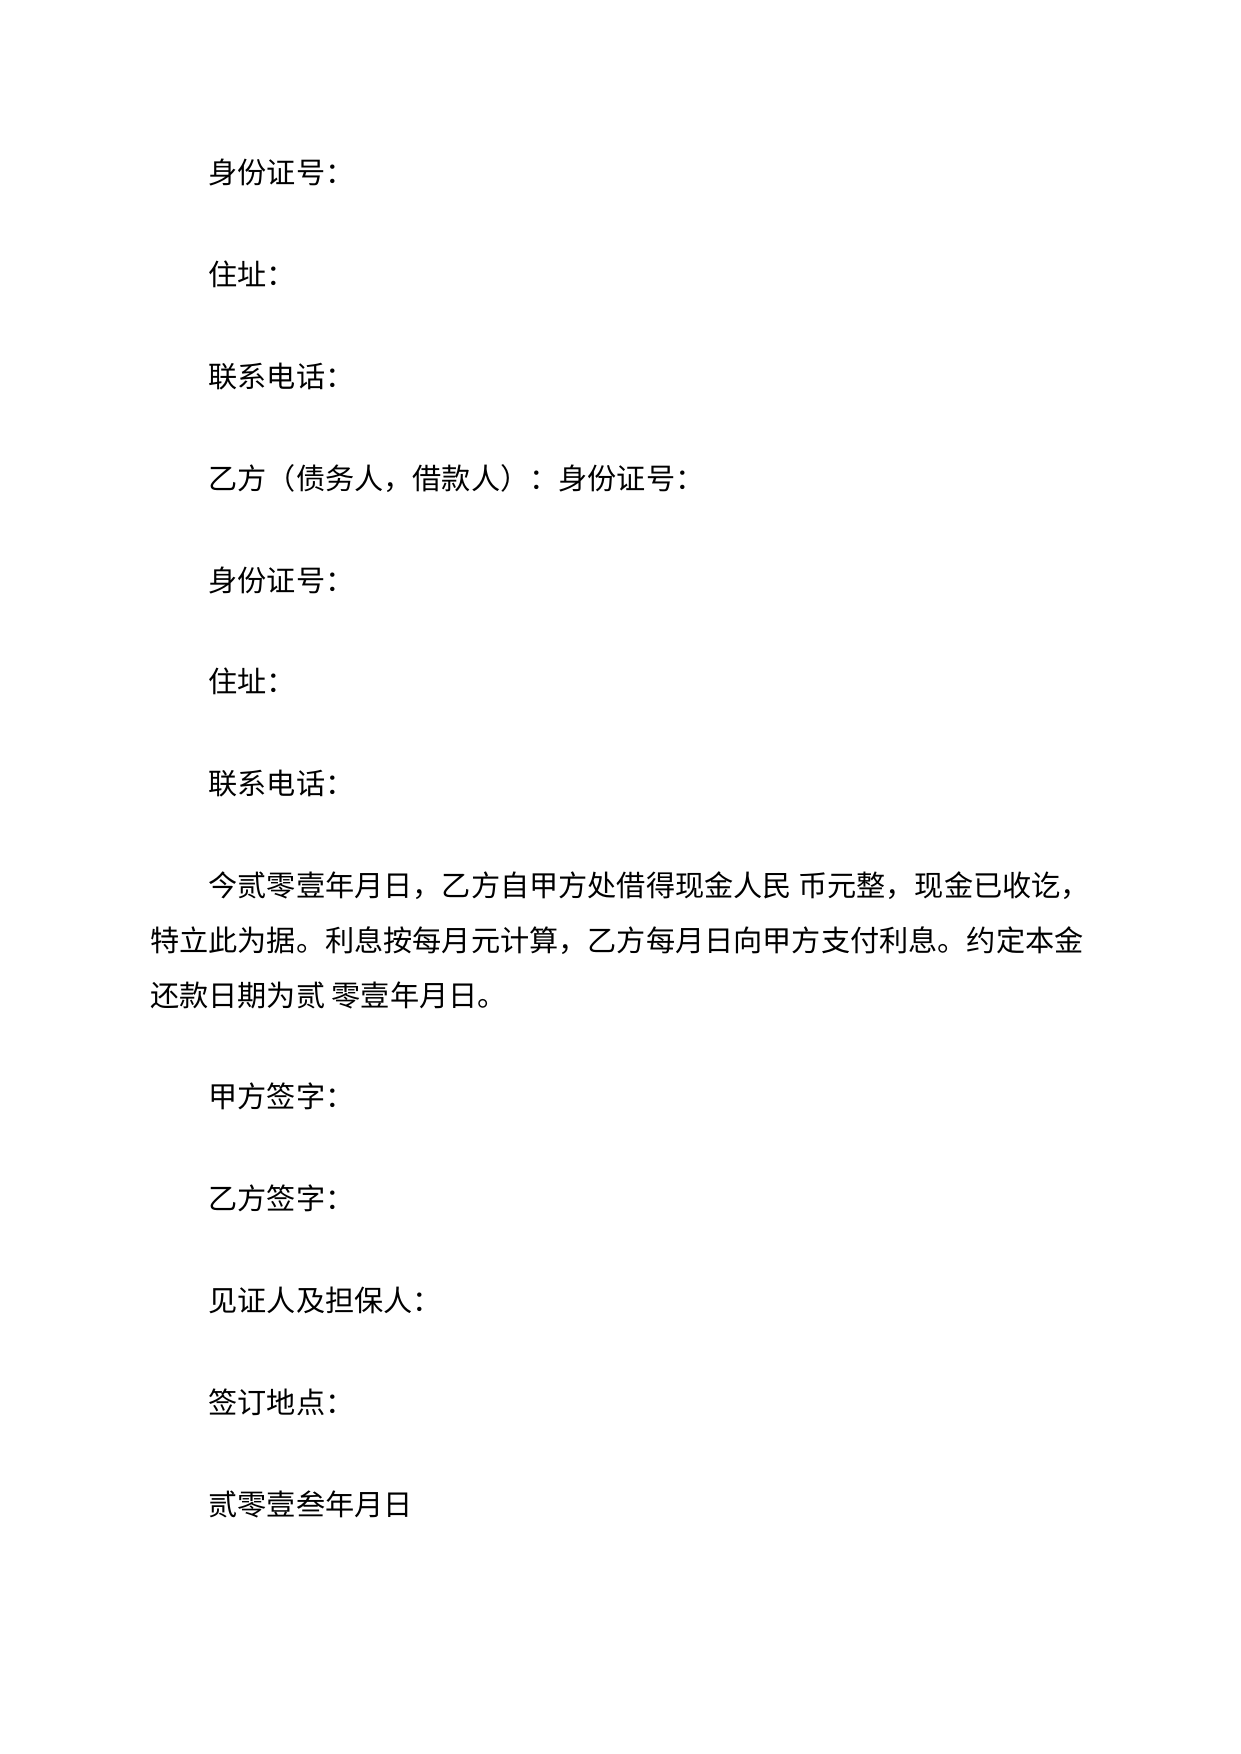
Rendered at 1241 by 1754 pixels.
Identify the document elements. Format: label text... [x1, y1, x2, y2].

text 乙方（债务人，借款人）：身份证号： [150, 455, 1090, 498]
text 贰零壹叁年月日 [150, 1481, 1090, 1523]
text 身份证号： [150, 557, 1090, 599]
text 住址： [150, 659, 1090, 701]
text 乙方签字： [150, 1176, 1090, 1218]
text 今贰零壹年月日，乙方自甲方处借得现金人民 币元整，现金已收讫，特立此为据。利息按每月元计算，乙方每月日向甲方支付利息。约定本金还款日期为贰 零壹年月日。 [150, 862, 1090, 1014]
text 住址： [150, 252, 1090, 294]
text 身份证号： [150, 150, 1090, 192]
text 签订地点： [150, 1379, 1090, 1422]
text 见证人及担保人： [150, 1277, 1090, 1320]
text 联系电话： [150, 353, 1090, 396]
text 甲方签字： [150, 1074, 1090, 1116]
text 联系电话： [150, 761, 1090, 803]
